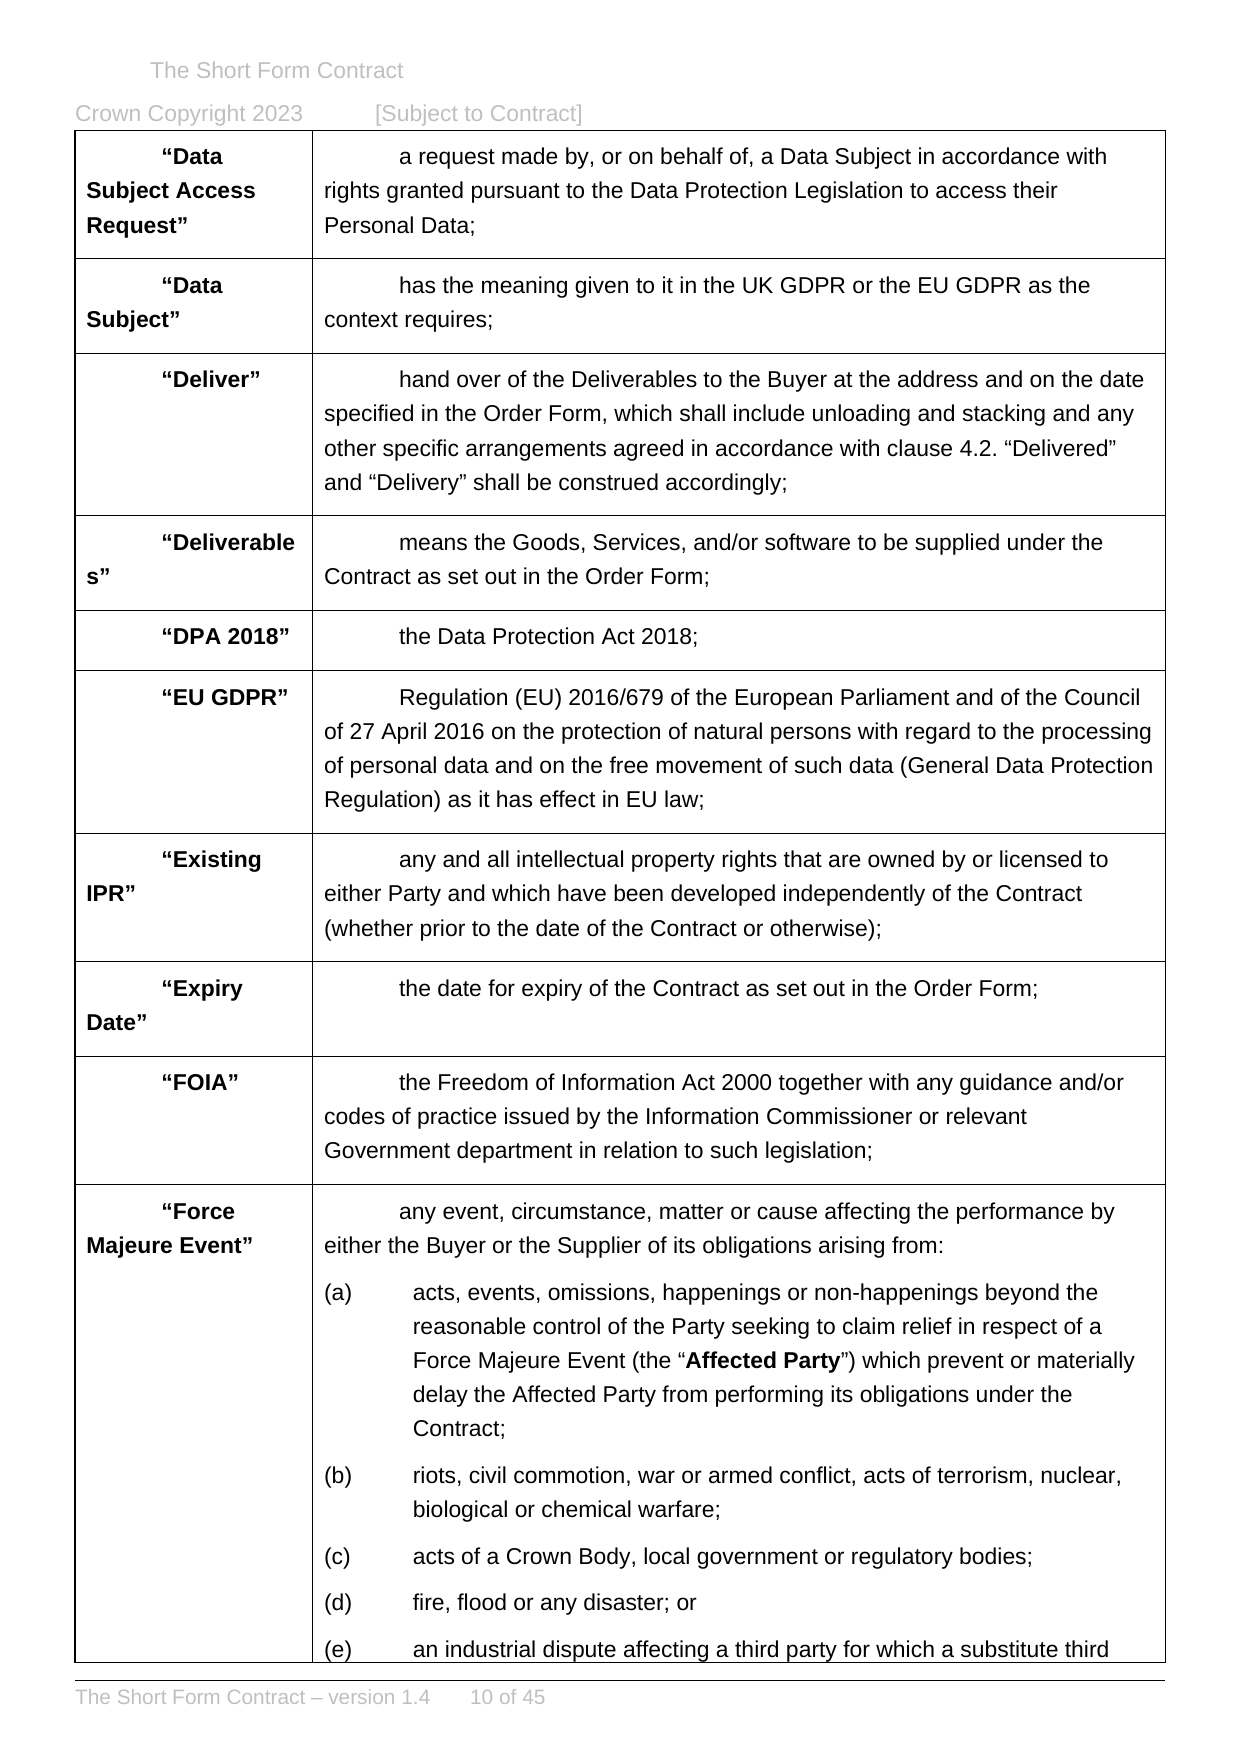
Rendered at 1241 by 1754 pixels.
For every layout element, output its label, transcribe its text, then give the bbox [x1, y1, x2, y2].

table_cell “Expiry Date” [76, 962, 312, 1056]
table_cell means the Goods, Services, and/or software to be supplied under the Contract as set out in the Order Form; [313, 516, 1165, 610]
table_cell “Deliver” [76, 354, 312, 515]
table_cell “Data Subject Access Request” [76, 131, 312, 258]
table_cell “Deliverables” [76, 516, 312, 610]
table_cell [313, 1185, 1165, 1662]
table_cell “Data Subject” [76, 259, 312, 353]
table_cell the date for expiry of the Contract as set out in the Order Form; [313, 962, 1165, 1056]
table_cell “DPA 2018” [76, 611, 312, 670]
table_cell a request made by, or on behalf of, a Data Subject in accordance with rights granted pursuant to the Data Protection Legislation to access their Personal Data; [313, 131, 1165, 258]
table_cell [76, 1185, 312, 1662]
table_cell the Freedom of Information Act 2000 together with any guidance and/or codes of practice issued by the Information Commissioner or relevant Government department in relation to such legislation; [313, 1057, 1165, 1184]
table_cell the Data Protection Act 2018; [313, 611, 1165, 670]
table_cell Regulation (EU) 2016/679 of the European Parliament and of the Council of 27 April 2016 on the protection of natural persons with regard to the processing of personal data and on the free movement of such data (General Data Protection Regulation) as it has effect in EU law; [313, 671, 1165, 833]
table_cell hand over of the Deliverables to the Buyer at the address and on the date specified in the Order Form, which shall include unloading and stacking and any other specific arrangements agreed in accordance with clause 4.2. “Delivered” and “Delivery” shall be construed accordingly; [313, 354, 1165, 515]
table_cell has the meaning given to it in the UK GDPR or the EU GDPR as the context requires; [313, 259, 1165, 353]
table_cell “EU GDPR” [76, 671, 312, 833]
table_cell any and all intellectual property rights that are owned by or licensed to either Party and which have been developed independently of the Contract (whether prior to the date of the Contract or otherwise); [313, 834, 1165, 961]
table_cell “FOIA” [76, 1057, 312, 1184]
table_cell “Existing IPR” [76, 834, 312, 961]
